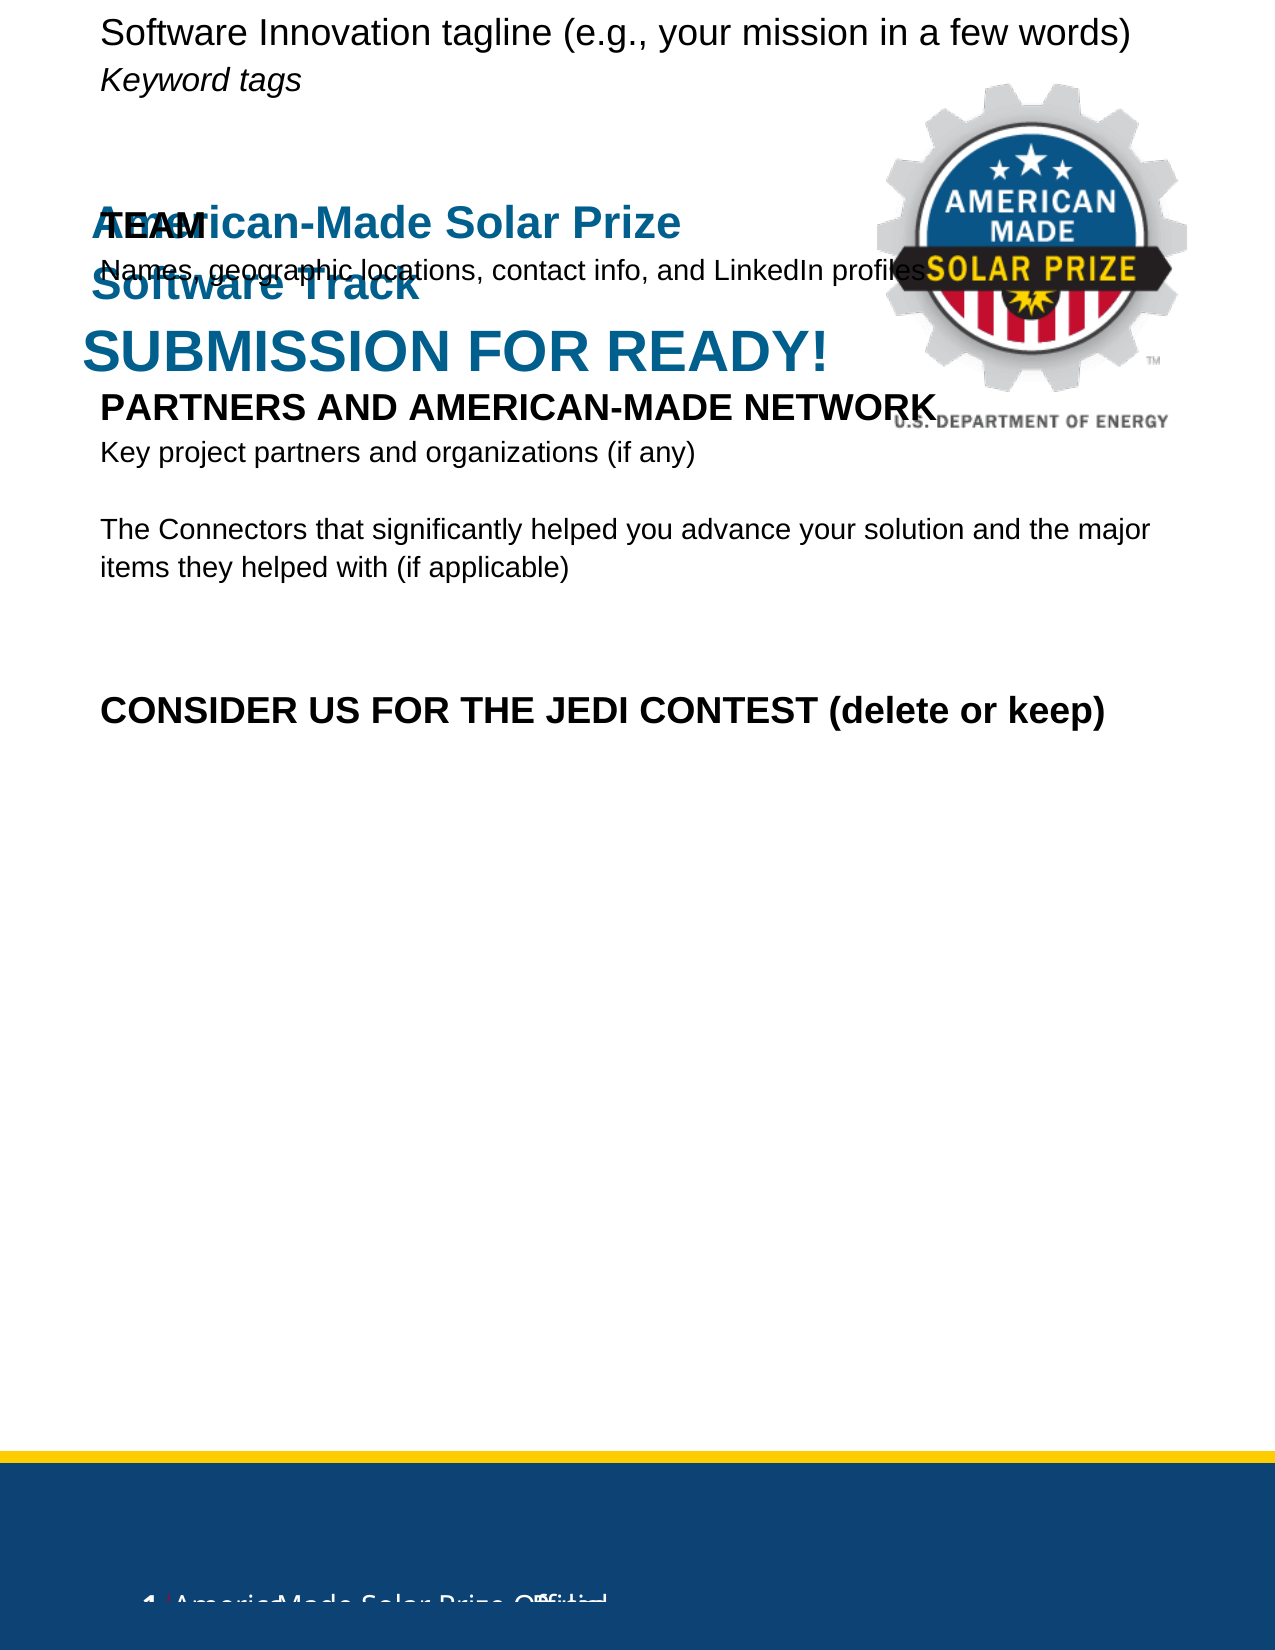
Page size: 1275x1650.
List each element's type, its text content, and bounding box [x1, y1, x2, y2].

picture [876, 83, 1188, 429]
table_cell [66, 479, 1209, 887]
table_header American-Made Solar Prize Software Track SUBMISSION FOR READY! [66, 196, 1209, 479]
